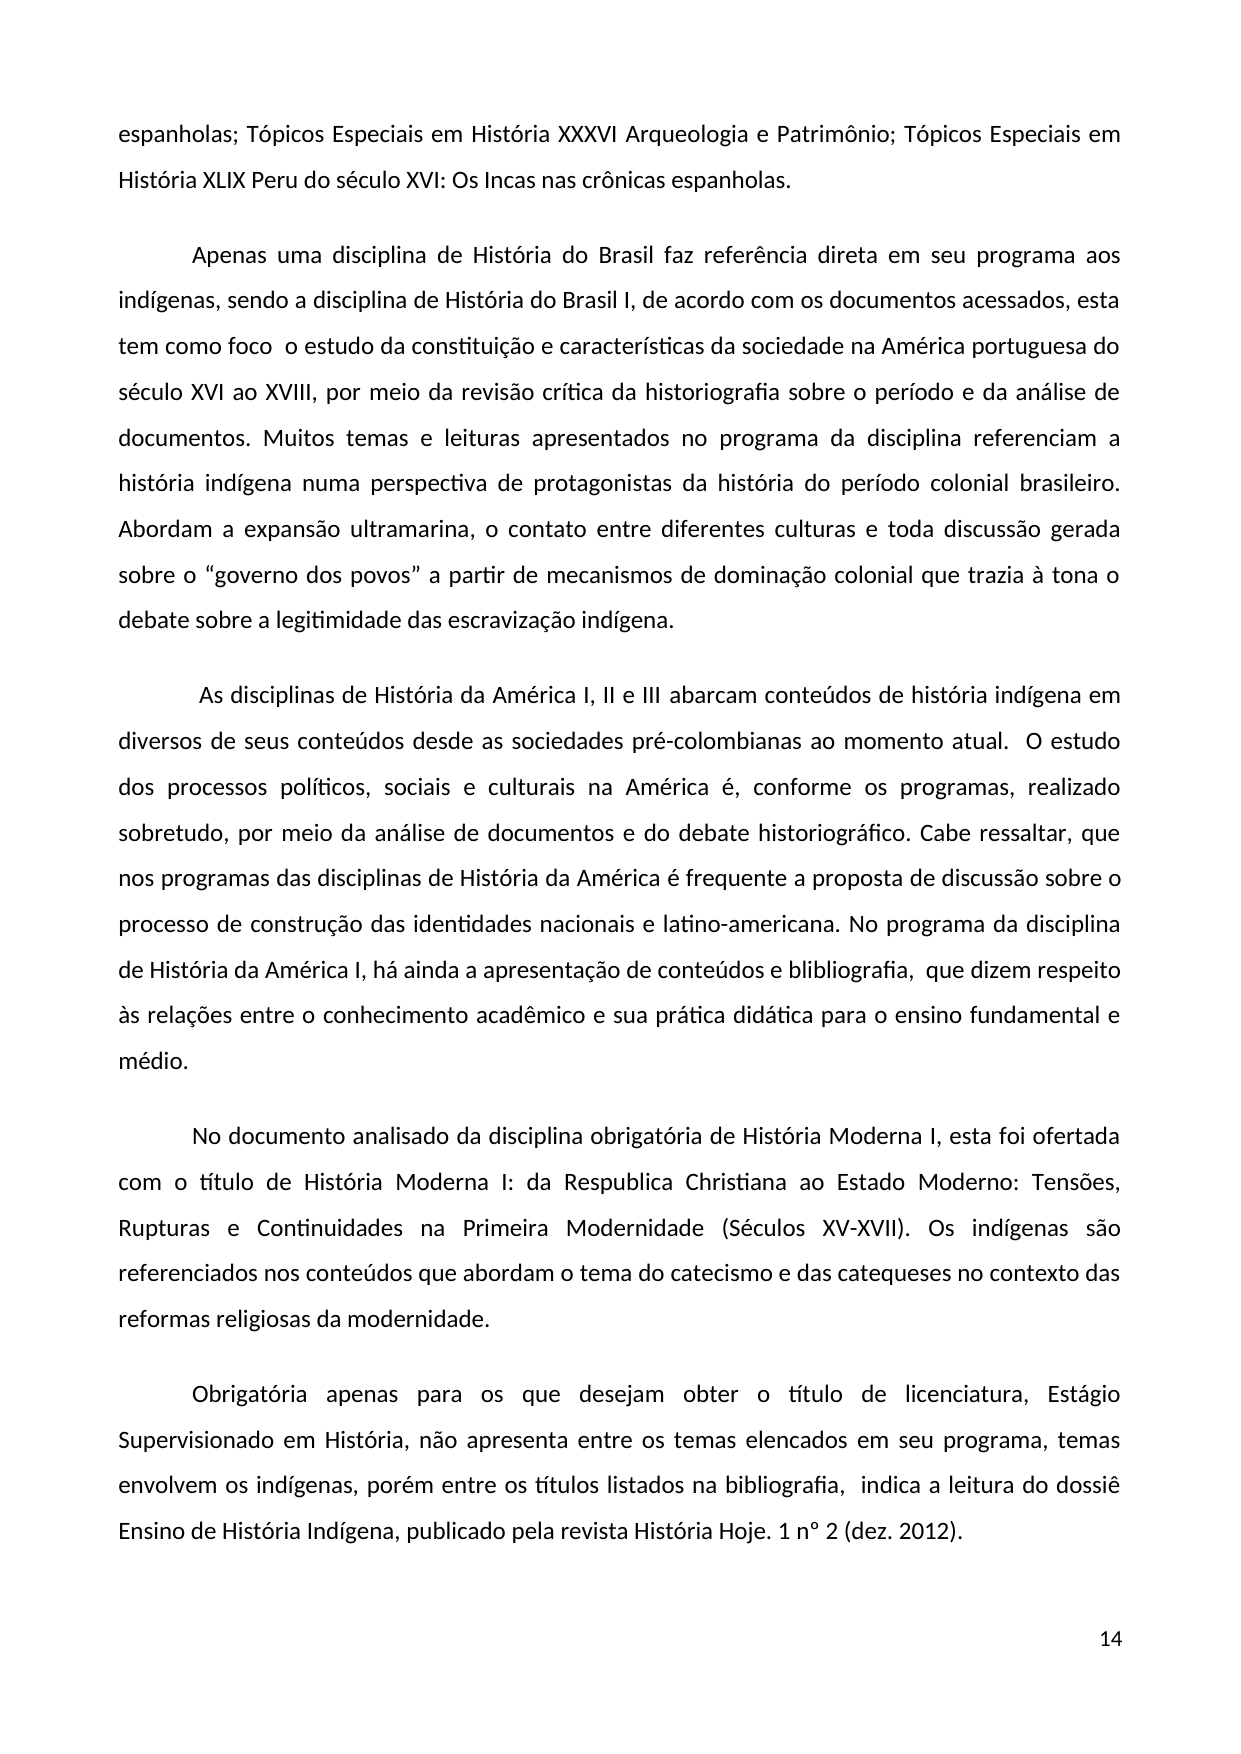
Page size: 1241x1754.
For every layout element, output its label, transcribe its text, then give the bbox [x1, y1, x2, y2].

text As disciplinas de História da América I, II e III abarcam conteúdos de história indígena em diversos de seus conteúdos desde as sociedades pré-colombianas ao momento atual. O estudo dos processos políticos, sociais e culturais na América é, conforme os programas, realizado sobretudo, por meio da análise de documentos e do debate historiográfico. Cabe ressaltar, que nos programas das disciplinas de História da América é frequente a proposta de discussão sobre o processo de construção das identidades nacionais e latino-americana. No programa da disciplina de História da América I, há ainda a apresentação de conteúdos e blibliografia, que dizem respeito às relações entre o conhecimento acadêmico e sua prática didática para o ensino fundamental e médio. [118, 679, 1122, 1076]
text No documento analisado da disciplina obrigatória de História Moderna I, esta foi ofertada com o título de História Moderna I: da Respublica Christiana ao Estado Moderno: Tensões, Rupturas e Continuidades na Primeira Modernidade (Séculos XV-XVII). Os indígenas são referenciados nos conteúdos que abordam o tema do catecismo e das catequeses no contexto das reformas religiosas da modernidade. [118, 1120, 1122, 1334]
text Apenas uma disciplina de História do Brasil faz referência direta em seu programa aos indígenas, sendo a disciplina de História do Brasil I, de acordo com os documentos acessados, esta tem como foco o estudo da constituição e características da sociedade na América portuguesa do século XVI ao XVIII, por meio da revisão crítica da historiografia sobre o período e da análise de documentos. Muitos temas e leituras apresentados no programa da disciplina referenciam a história indígena numa perspectiva de protagonistas da história do período colonial brasileiro. Abordam a expansão ultramarina, o contato entre diferentes culturas e toda discussão gerada sobre o “governo dos povos” a partir de mecanismos de dominação colonial que trazia à tona o debate sobre a legitimidade das escravização indígena. [118, 239, 1122, 635]
text Obrigatória apenas para os que desejam obter o título de licenciatura, Estágio Supervisionado em História, não apresenta entre os temas elencados em seu programa, temas envolvem os indígenas, porém entre os títulos listados na bibliografia, indica a leitura do dossiê Ensino de História Indígena, publicado pela revista História Hoje. 1 nº 2 (dez. 2012). [118, 1378, 1122, 1546]
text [118, 118, 1122, 194]
